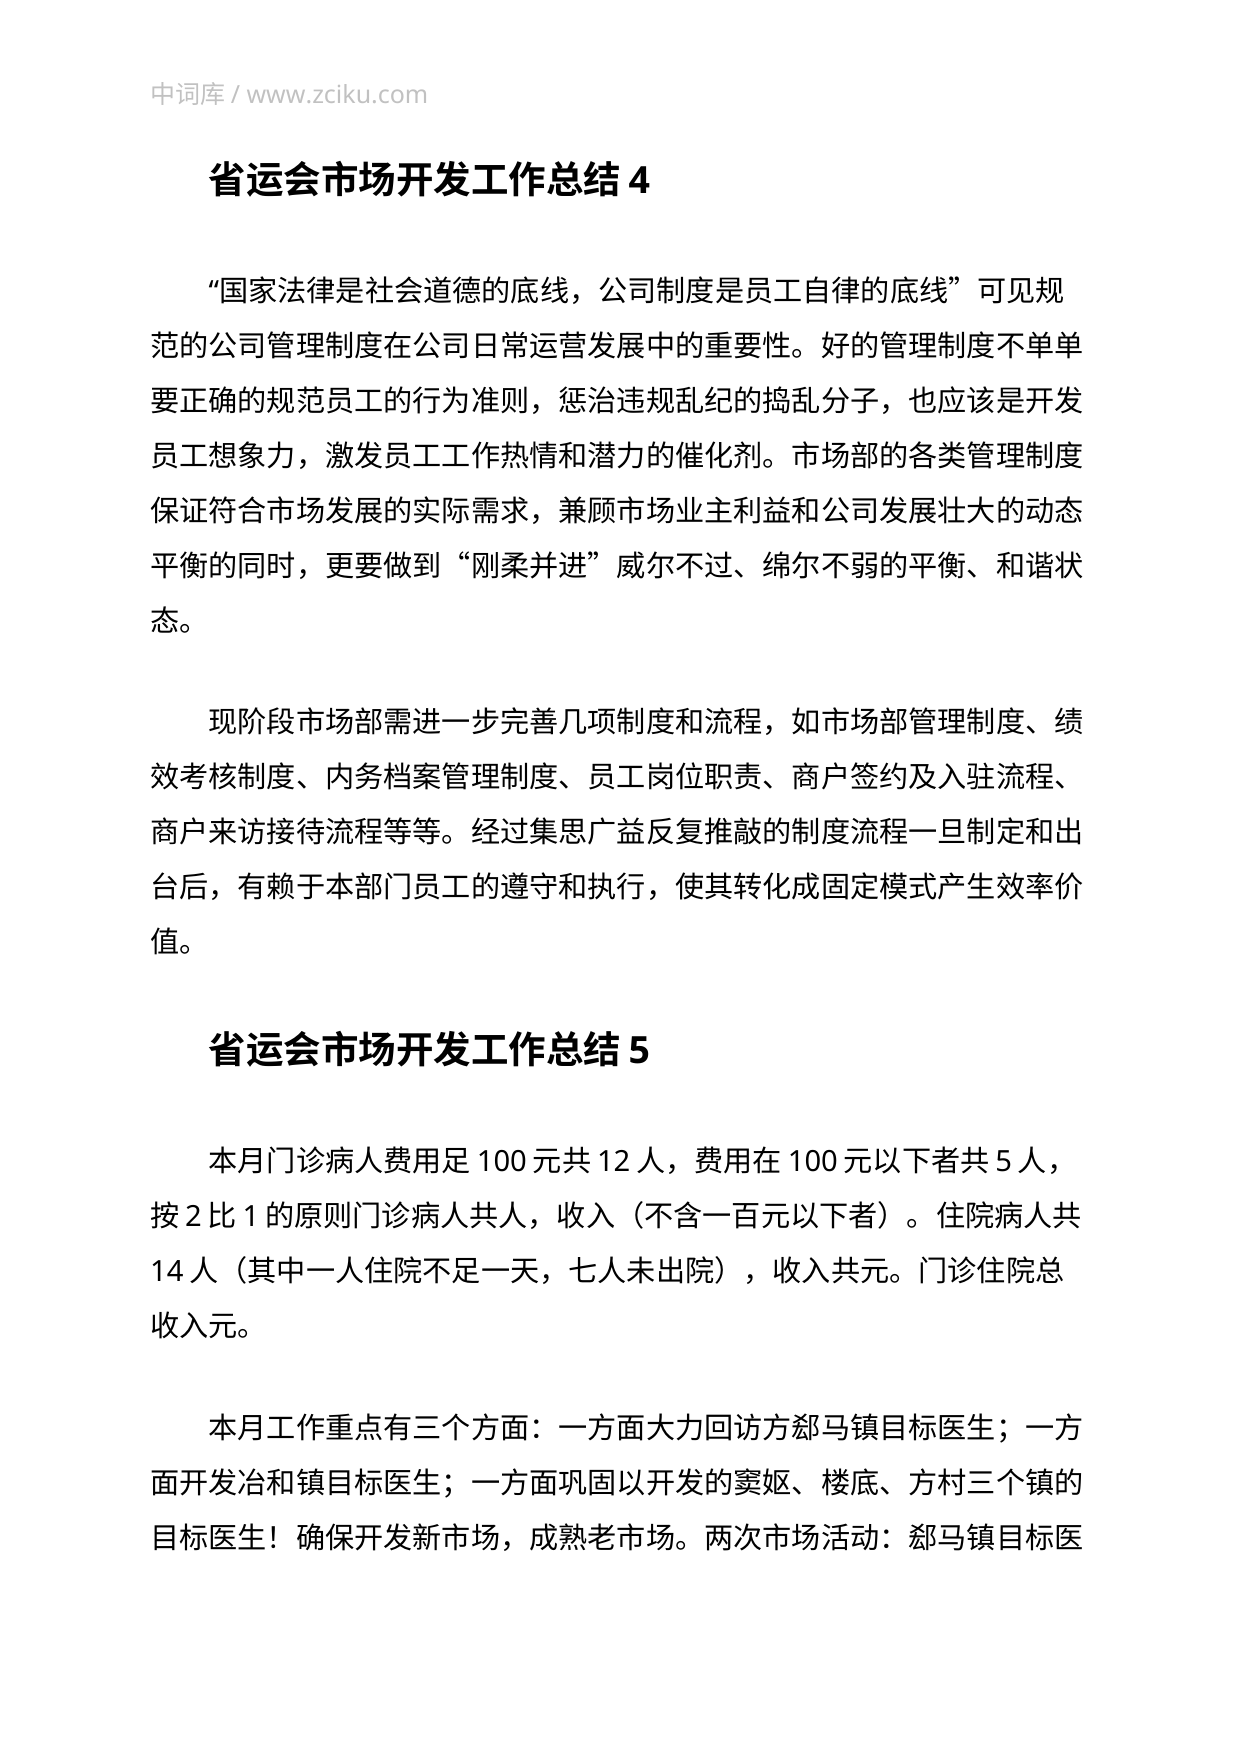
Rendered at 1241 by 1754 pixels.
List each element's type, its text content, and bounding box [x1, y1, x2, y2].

text 现阶段市场部需进一步完善几项制度和流程，如市场部管理制度、绩效考核制度、内务档案管理制度、员工岗位职责、商户签约及入驻流程、商户来访接待流程等等。经过集思广益反复推敲的制度流程一旦制定和出台后，有赖于本部门员工的遵守和执行，使其转化成固定模式产生效率价值。 [150, 699, 1090, 961]
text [150, 1404, 1090, 1557]
text 省运会市场开发工作总结4 [150, 150, 1090, 204]
text 本月门诊病人费用足100元共12人，费用在100元以下者共5人，按2比1的原则门诊病人共人，收入（不含一百元以下者）。住院病人共14人（其中一人住院不足一天，七人未出院），收入共元。门诊住院总收入元。 [150, 1138, 1090, 1345]
text 省运会市场开发工作总结5 [150, 1020, 1090, 1075]
text “国家法律是社会道德的底线，公司制度是员工自律的底线”可见规范的公司管理制度在公司日常运营发展中的重要性。好的管理制度不单单要正确的规范员工的行为准则，惩治违规乱纪的捣乱分子，也应该是开发员工想象力，激发员工工作热情和潜力的催化剂。市场部的各类管理制度保证符合市场发展的实际需求，兼顾市场业主利益和公司发展壮大的动态平衡的同时，更要做到“刚柔并进”威尔不过、绵尔不弱的平衡、和谐状态。 [150, 268, 1090, 639]
